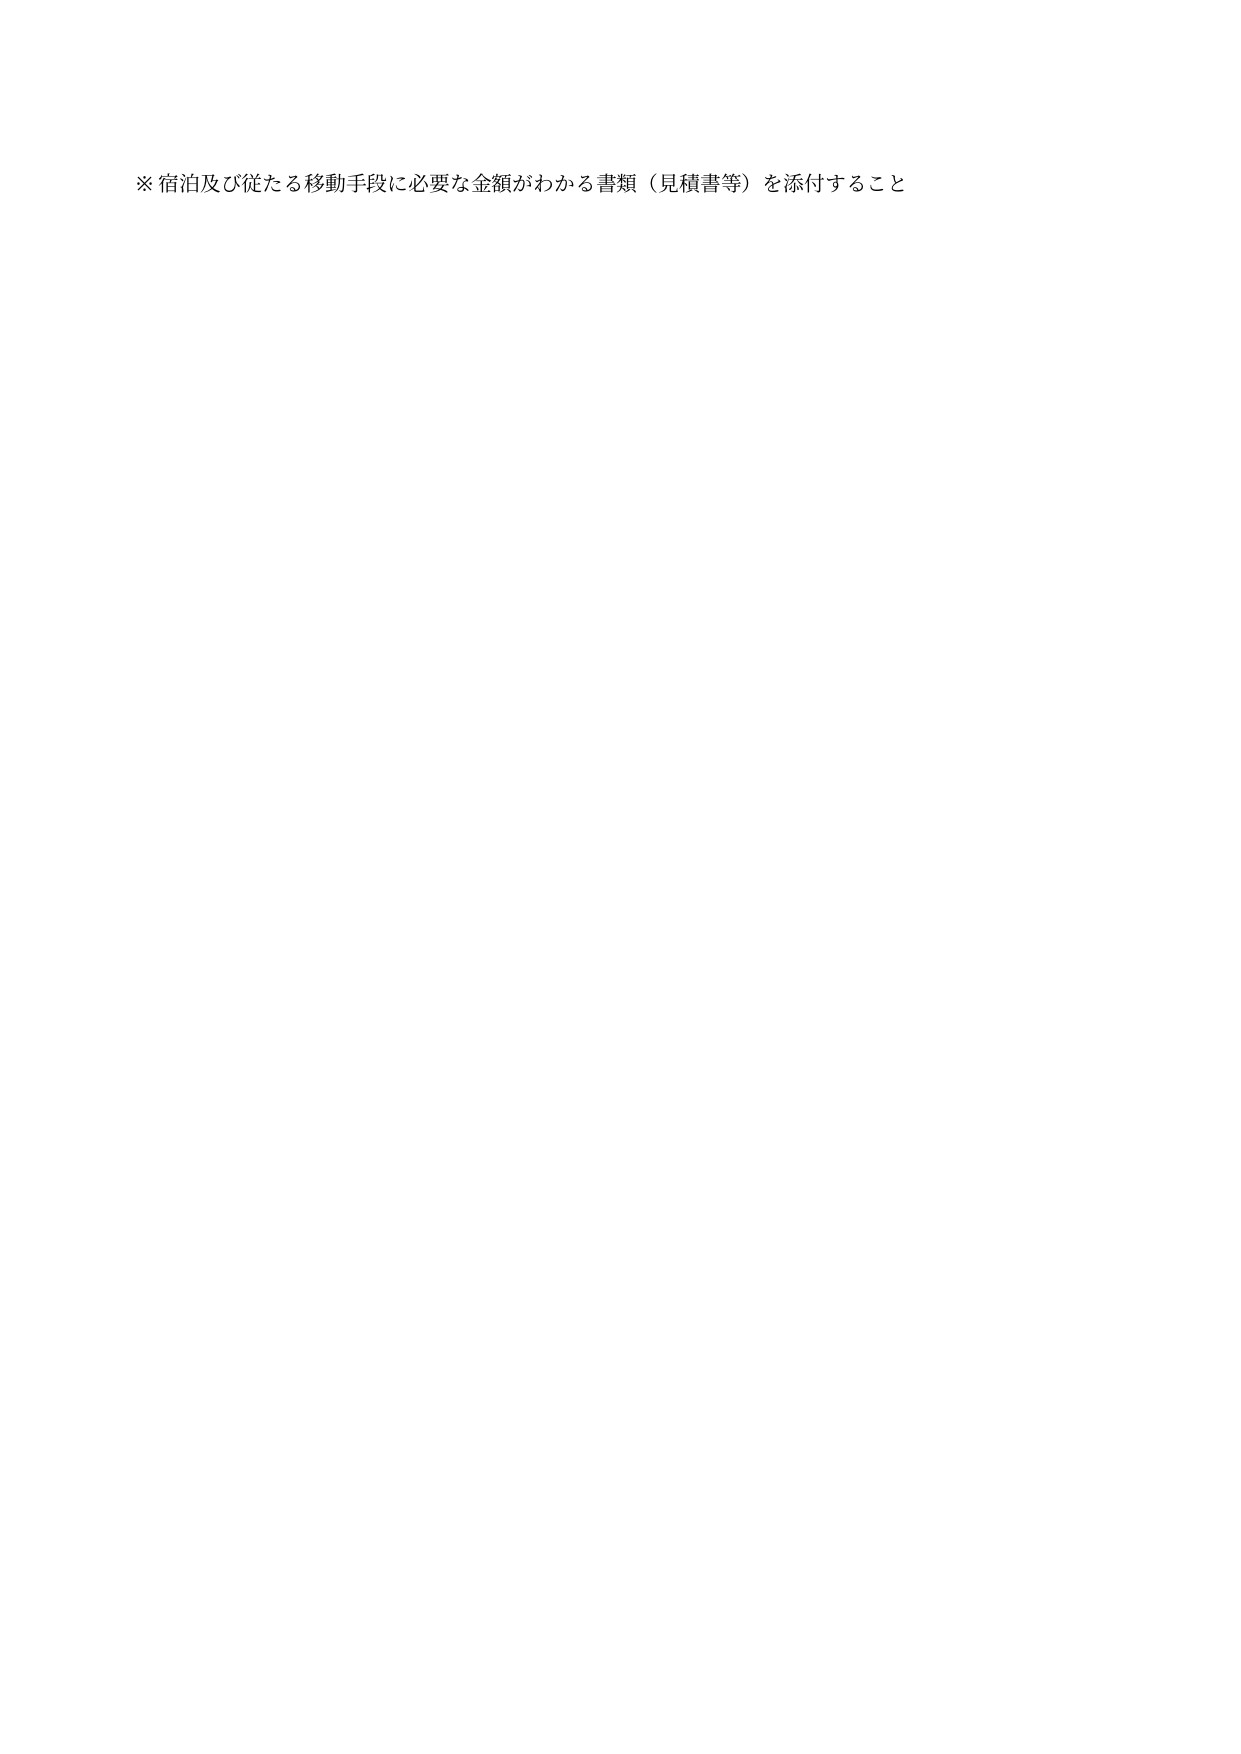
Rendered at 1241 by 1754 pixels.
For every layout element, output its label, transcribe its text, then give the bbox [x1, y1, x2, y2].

text ※ 宿泊及び従たる移動手段に必要な金額がわかる書類（見積書等）を添付すること [136, 163, 1104, 201]
